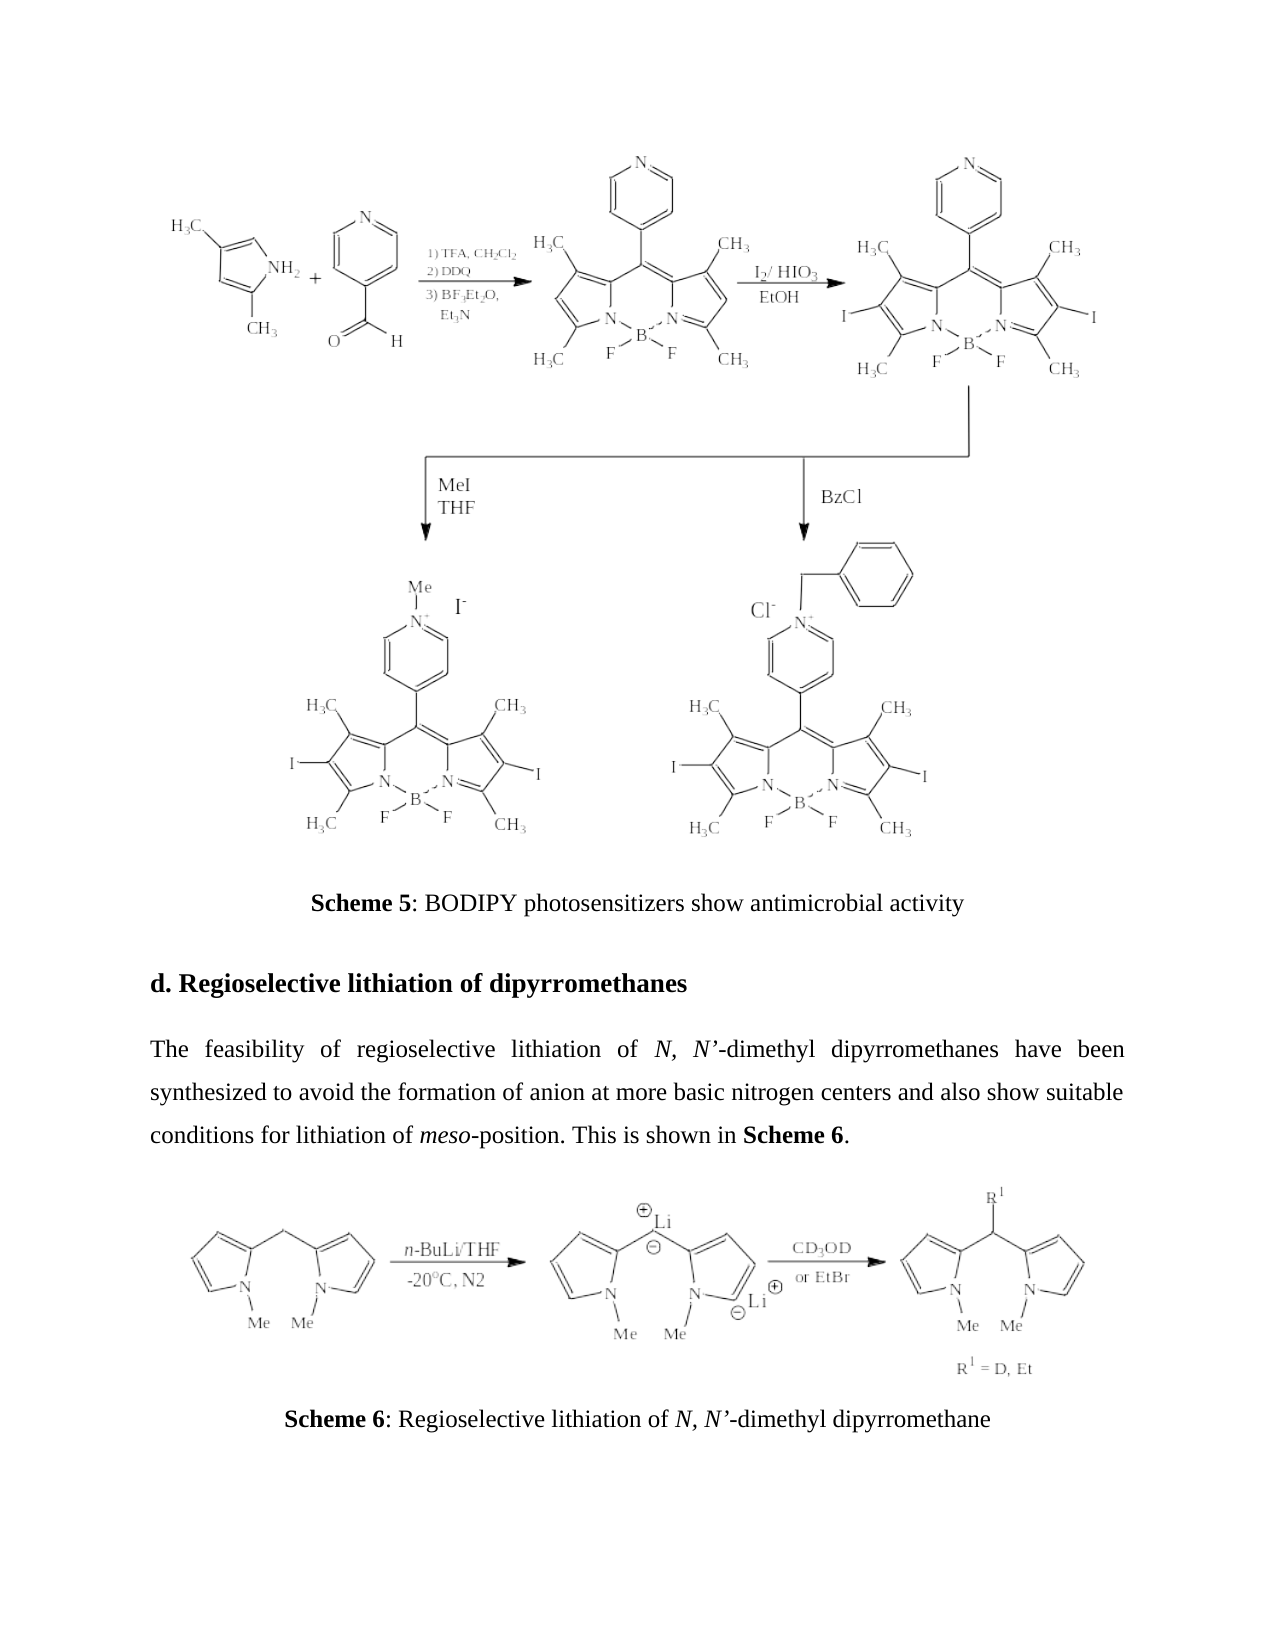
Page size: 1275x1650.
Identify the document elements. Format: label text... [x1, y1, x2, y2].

text d. Regioselective lithiation of dipyrromethanes [150, 967, 1125, 998]
text Scheme 5: BODIPY photosensitizers show antimicrobial activity [150, 888, 1125, 917]
text The feasibility of regioselective lithiation of N, N’-dimethyl dipyrromethanes have been synthesized to avoid the formation of anion at more basic nitrogen centers and also show suitable conditions for lithiation of meso-position. This is shown in Scheme 6. [150, 1034, 1125, 1149]
text Scheme 6: Regioselective lithiation of N, N’-dimethyl dipyrromethane [150, 1404, 1125, 1433]
